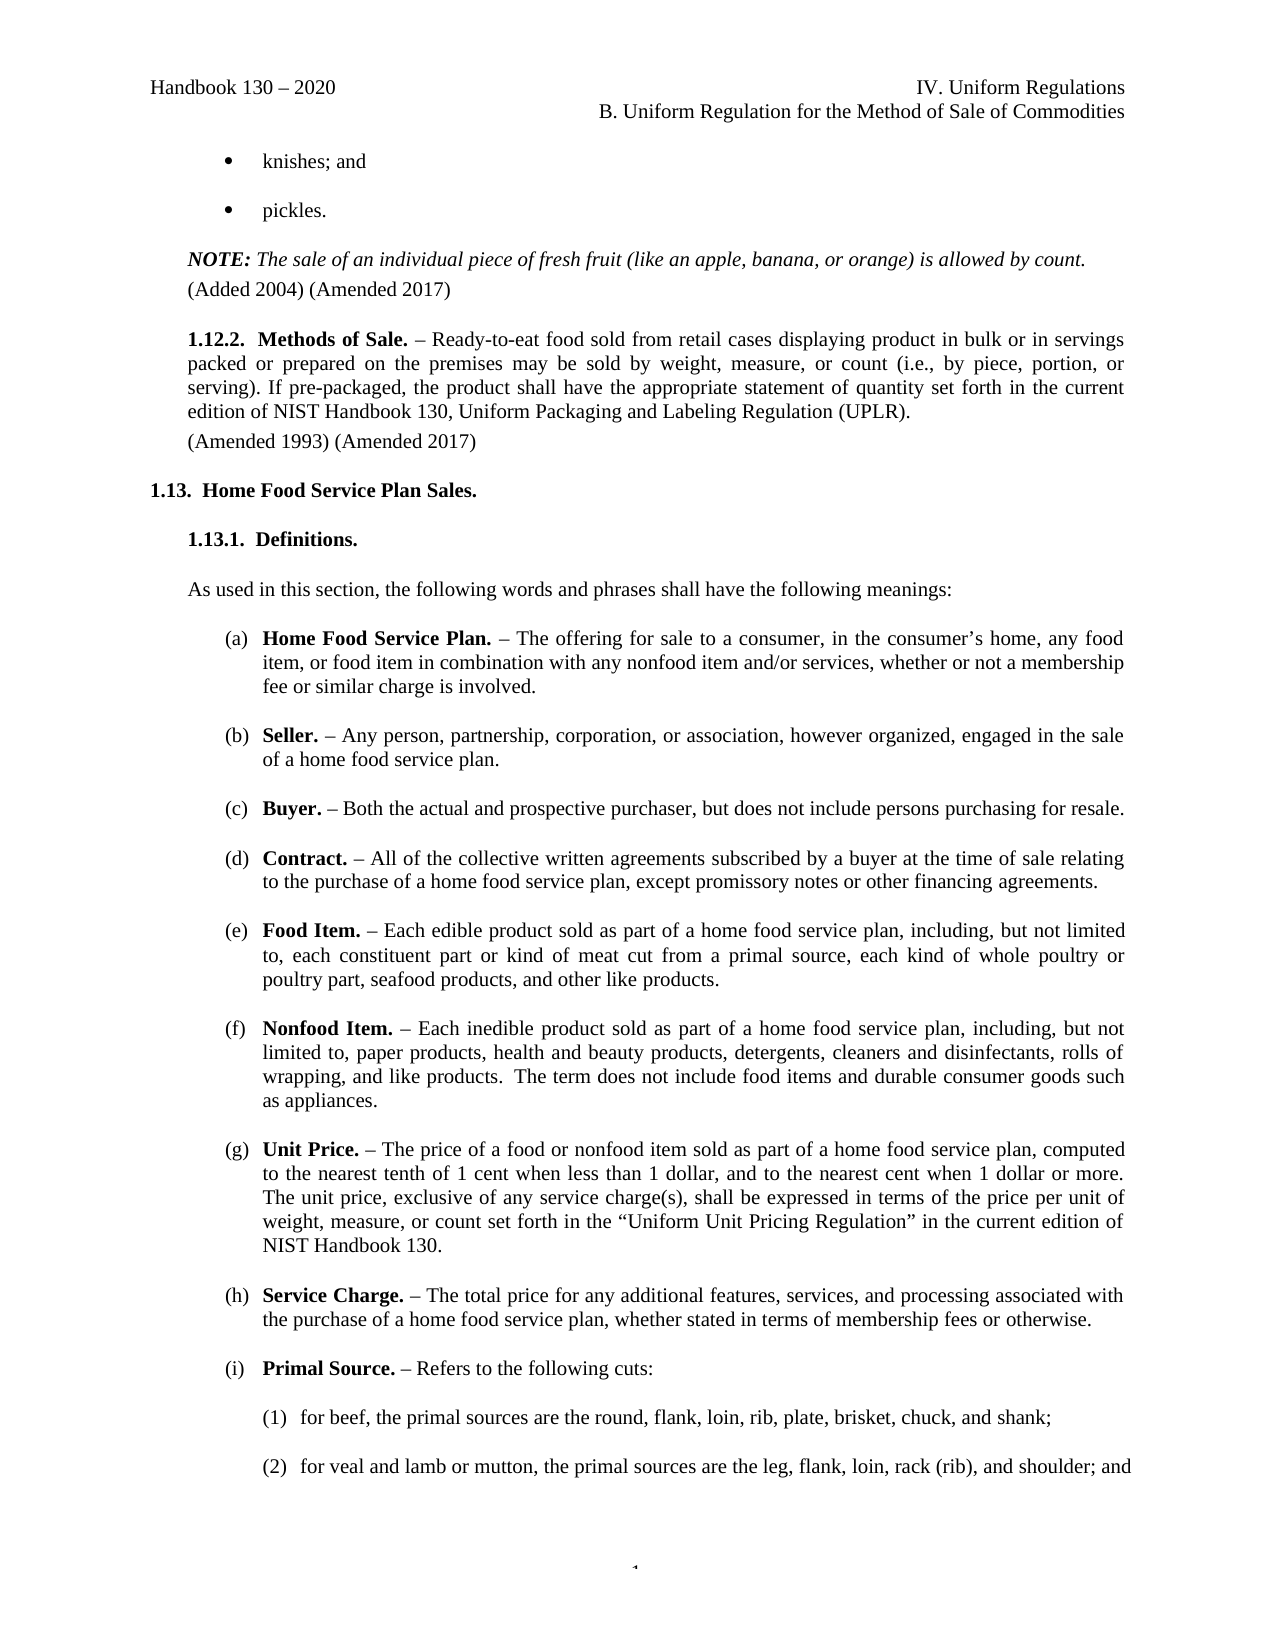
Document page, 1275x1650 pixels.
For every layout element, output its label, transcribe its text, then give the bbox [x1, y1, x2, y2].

list for beef, the primal sources are the round, flank, loin, rib, plate, brisket, chuck, and shank; [262, 1405, 1139, 1429]
list knishes; and [225, 149, 1139, 173]
text (Amended 1993) (Amended 2017) [187, 429, 1139, 453]
list Service Charge. – The total price for any additional features, services, and processing associated with the purchase of a home food service plan, whether stated in terms of membership fees or otherwise. [225, 1283, 1125, 1331]
list Nonfood Item. – Each inedible product sold as part of a home food service plan, including, but not limited to, paper products, health and beauty products, detergents, cleaners and disinfectants, rolls of wrapping, and like products. The term does not include food items and durable consumer goods such as appliances. [225, 1016, 1125, 1112]
list Seller. – Any person, partnership, corporation, or association, however organized, engaged in the sale of a home food service plan. [225, 723, 1125, 771]
list Buyer. – Both the actual and prospective purchaser, but does not include persons purchasing for resale. [225, 796, 1139, 820]
list Primal Source. – Refers to the following cuts: [225, 1356, 1139, 1380]
list Unit Price. – The price of a food or nonfood item sold as part of a home food service plan, computed to the nearest tenth of 1 cent when less than 1 dollar, and to the nearest cent when 1 dollar or more. The unit price, exclusive of any service charge(s), shall be expressed in terms of the price per unit of weight, measure, or count set forth in the “Uniform Unit Pricing Regulation” in the current edition of NIST Handbook 130. [225, 1137, 1125, 1257]
text As used in this section, the following words and phrases shall have the following meanings: [187, 576, 1139, 601]
subtitle Home Food Service Plan Sales. [150, 478, 1139, 502]
text NOTE: The sale of an individual piece of fresh fruit (like an apple, banana, or orange) is allowed by count. [187, 247, 1139, 271]
text (Added 2004) (Amended 2017) [187, 277, 1139, 301]
list pickles. [225, 198, 1139, 222]
list Contract. – All of the collective written agreements subscribed by a buyer at the time of sale relating to the purchase of a home food service plan, except promissory notes or other financing agreements. [225, 845, 1125, 893]
list Food Item. – Each edible product sold as part of a home food service plan, including, but not limited to, each constituent part or kind of meat cut from a primal source, each kind of whole poultry or poultry part, seafood products, and other like products. [225, 918, 1126, 991]
list for veal and lamb or mutton, the primal sources are the leg, flank, loin, rack (rib), and shoulder; and [262, 1454, 1139, 1478]
list Methods of Sale. – Ready-to-eat food sold from retail cases displaying product in bulk or in servings packed or prepared on the premises may be sold by weight, measure, or count (i.e., by piece, portion, or serving). If pre-packaged, the product shall have the appropriate statement of quantity set forth in the current edition of NIST Handbook 130, Uniform Packaging and Labeling Regulation (UPLR). [187, 326, 1125, 423]
list Home Food Service Plan. – The offering for sale to a consumer, in the consumer’s home, any food item, or food item in combination with any nonfood item and/or services, whether or not a membership fee or similar charge is involved. [225, 626, 1125, 698]
subtitle Definitions. [187, 527, 1139, 551]
